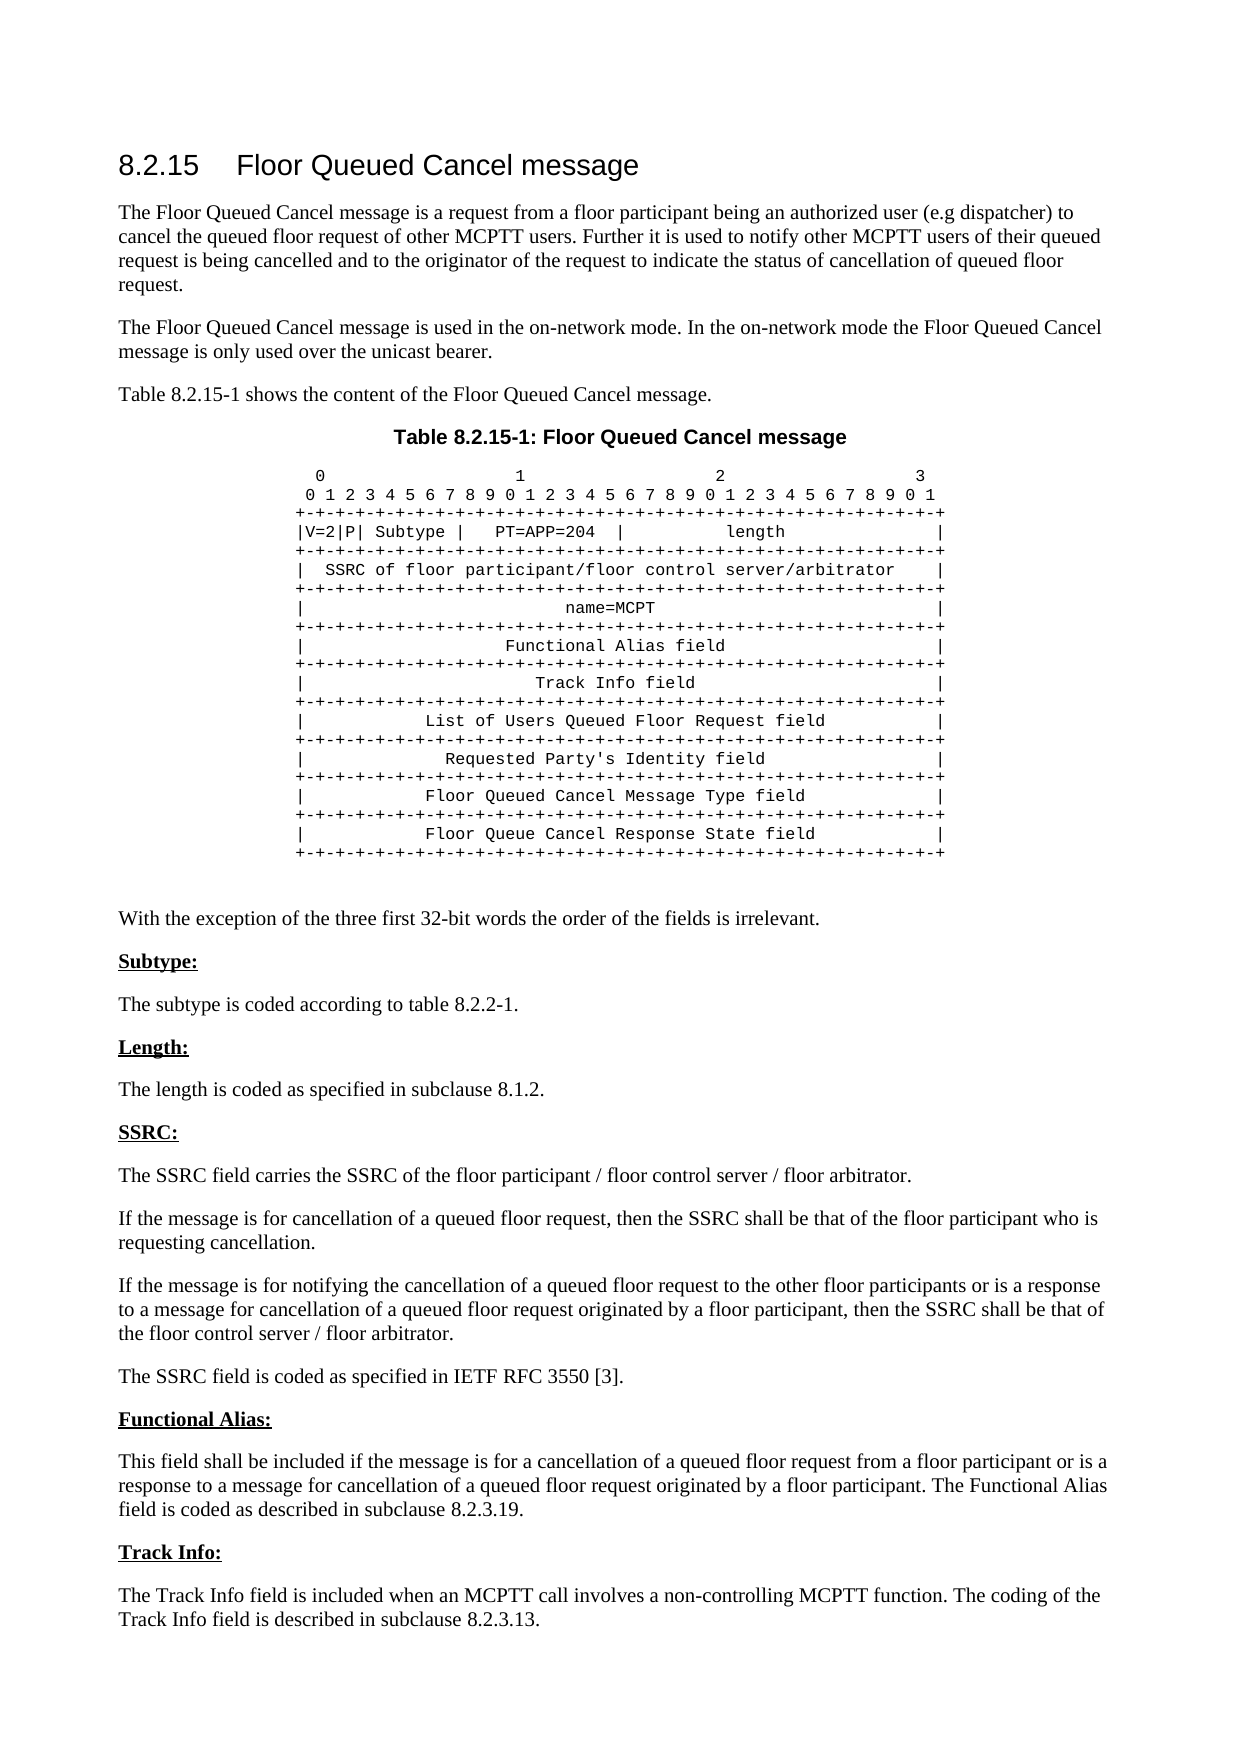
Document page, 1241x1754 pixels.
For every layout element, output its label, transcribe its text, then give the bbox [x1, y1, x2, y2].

text Track Info: [118, 1540, 1122, 1564]
text | name=MCPT | [118, 599, 1122, 618]
text Functional Alias: [118, 1406, 1122, 1431]
text The SSRC field carries the SSRC of the floor participant / floor control server / floor arbitrator. [118, 1163, 1122, 1187]
text The length is coded as specified in subclause 8.1.2. [118, 1077, 1122, 1101]
text Length: [118, 1034, 1122, 1059]
subtitle 8.2.15 Floor Queued Cancel message [118, 148, 1122, 181]
text The Floor Queued Cancel message is used in the on-network mode. In the on-network mode the Floor Queued Cancel message is only used over the unicast bearer. [118, 315, 1122, 363]
text | Functional Alias field | [118, 637, 1122, 656]
text With the exception of the three first 32-bit words the order of the fields is irrelevant. [118, 906, 1122, 930]
text +-+-+-+-+-+-+-+-+-+-+-+-+-+-+-+-+-+-+-+-+-+-+-+-+-+-+-+-+-+-+-+-+ [118, 618, 1122, 637]
text Table 8.2.15-1: Floor Queued Cancel message [118, 425, 1122, 449]
text |V=2|P| Subtype | PT=APP=204 | length | [118, 524, 1122, 543]
text The Floor Queued Cancel message is a request from a floor participant being an authorized user (e.g dispatcher) to cancel the queued floor request of other MCPTT users. Further it is used to notify other MCPTT users of their queued request is being cancelled and to the originator of the request to indicate the status of cancellation of queued floor request. [118, 200, 1122, 296]
text +-+-+-+-+-+-+-+-+-+-+-+-+-+-+-+-+-+-+-+-+-+-+-+-+-+-+-+-+-+-+-+-+ [118, 656, 1122, 675]
text +-+-+-+-+-+-+-+-+-+-+-+-+-+-+-+-+-+-+-+-+-+-+-+-+-+-+-+-+-+-+-+-+ [118, 694, 1122, 712]
text +-+-+-+-+-+-+-+-+-+-+-+-+-+-+-+-+-+-+-+-+-+-+-+-+-+-+-+-+-+-+-+-+ [118, 807, 1122, 826]
text +-+-+-+-+-+-+-+-+-+-+-+-+-+-+-+-+-+-+-+-+-+-+-+-+-+-+-+-+-+-+-+-+ [118, 769, 1122, 788]
text +-+-+-+-+-+-+-+-+-+-+-+-+-+-+-+-+-+-+-+-+-+-+-+-+-+-+-+-+-+-+-+-+ [118, 731, 1122, 750]
text | SSRC of floor participant/floor control server/arbitrator | [118, 562, 1122, 581]
text | Floor Queue Cancel Response State field | [118, 826, 1122, 844]
text 0 1 2 3 4 5 6 7 8 9 0 1 2 3 4 5 6 7 8 9 0 1 2 3 4 5 6 7 8 9 0 1 [118, 486, 1122, 505]
text Table 8.2.15-1 shows the content of the Floor Queued Cancel message. [118, 382, 1122, 406]
text The subtype is coded according to table 8.2.2-1. [118, 992, 1122, 1016]
text If the message is for cancellation of a queued floor request, then the SSRC shall be that of the floor participant who is requesting cancellation. [118, 1206, 1122, 1254]
text | Floor Queued Cancel Message Type field | [118, 788, 1122, 807]
text | List of Users Queued Floor Request field | [118, 712, 1122, 731]
text 0 1 2 3 [118, 467, 1122, 486]
text SSRC: [118, 1120, 1122, 1144]
text +-+-+-+-+-+-+-+-+-+-+-+-+-+-+-+-+-+-+-+-+-+-+-+-+-+-+-+-+-+-+-+-+ [118, 505, 1122, 524]
text Subtype: [118, 949, 1122, 973]
text | Requested Party's Identity field | [118, 750, 1122, 769]
text If the message is for notifying the cancellation of a queued floor request to the other floor participants or is a response to a message for cancellation of a queued floor request originated by a floor participant, then the SSRC shall be that of the floor control server / floor arbitrator. [118, 1273, 1122, 1345]
text +-+-+-+-+-+-+-+-+-+-+-+-+-+-+-+-+-+-+-+-+-+-+-+-+-+-+-+-+-+-+-+-+ [118, 543, 1122, 562]
text The SSRC field is coded as specified in IETF RFC 3550 [3]. [118, 1364, 1122, 1388]
text This field shall be included if the message is for a cancellation of a queued floor request from a floor participant or is a response to a message for cancellation of a queued floor request originated by a floor participant. The Functional Alias field is coded as described in subclause 8.2.3.19. [118, 1449, 1122, 1521]
text +-+-+-+-+-+-+-+-+-+-+-+-+-+-+-+-+-+-+-+-+-+-+-+-+-+-+-+-+-+-+-+-+ [118, 581, 1122, 599]
text The Track Info field is included when an MCPTT call involves a non-controlling MCPTT function. The coding of the Track Info field is described in subclause 8.2.3.13. [118, 1583, 1122, 1631]
text | Track Info field | [118, 675, 1122, 694]
text +-+-+-+-+-+-+-+-+-+-+-+-+-+-+-+-+-+-+-+-+-+-+-+-+-+-+-+-+-+-+-+-+ [118, 844, 1122, 863]
